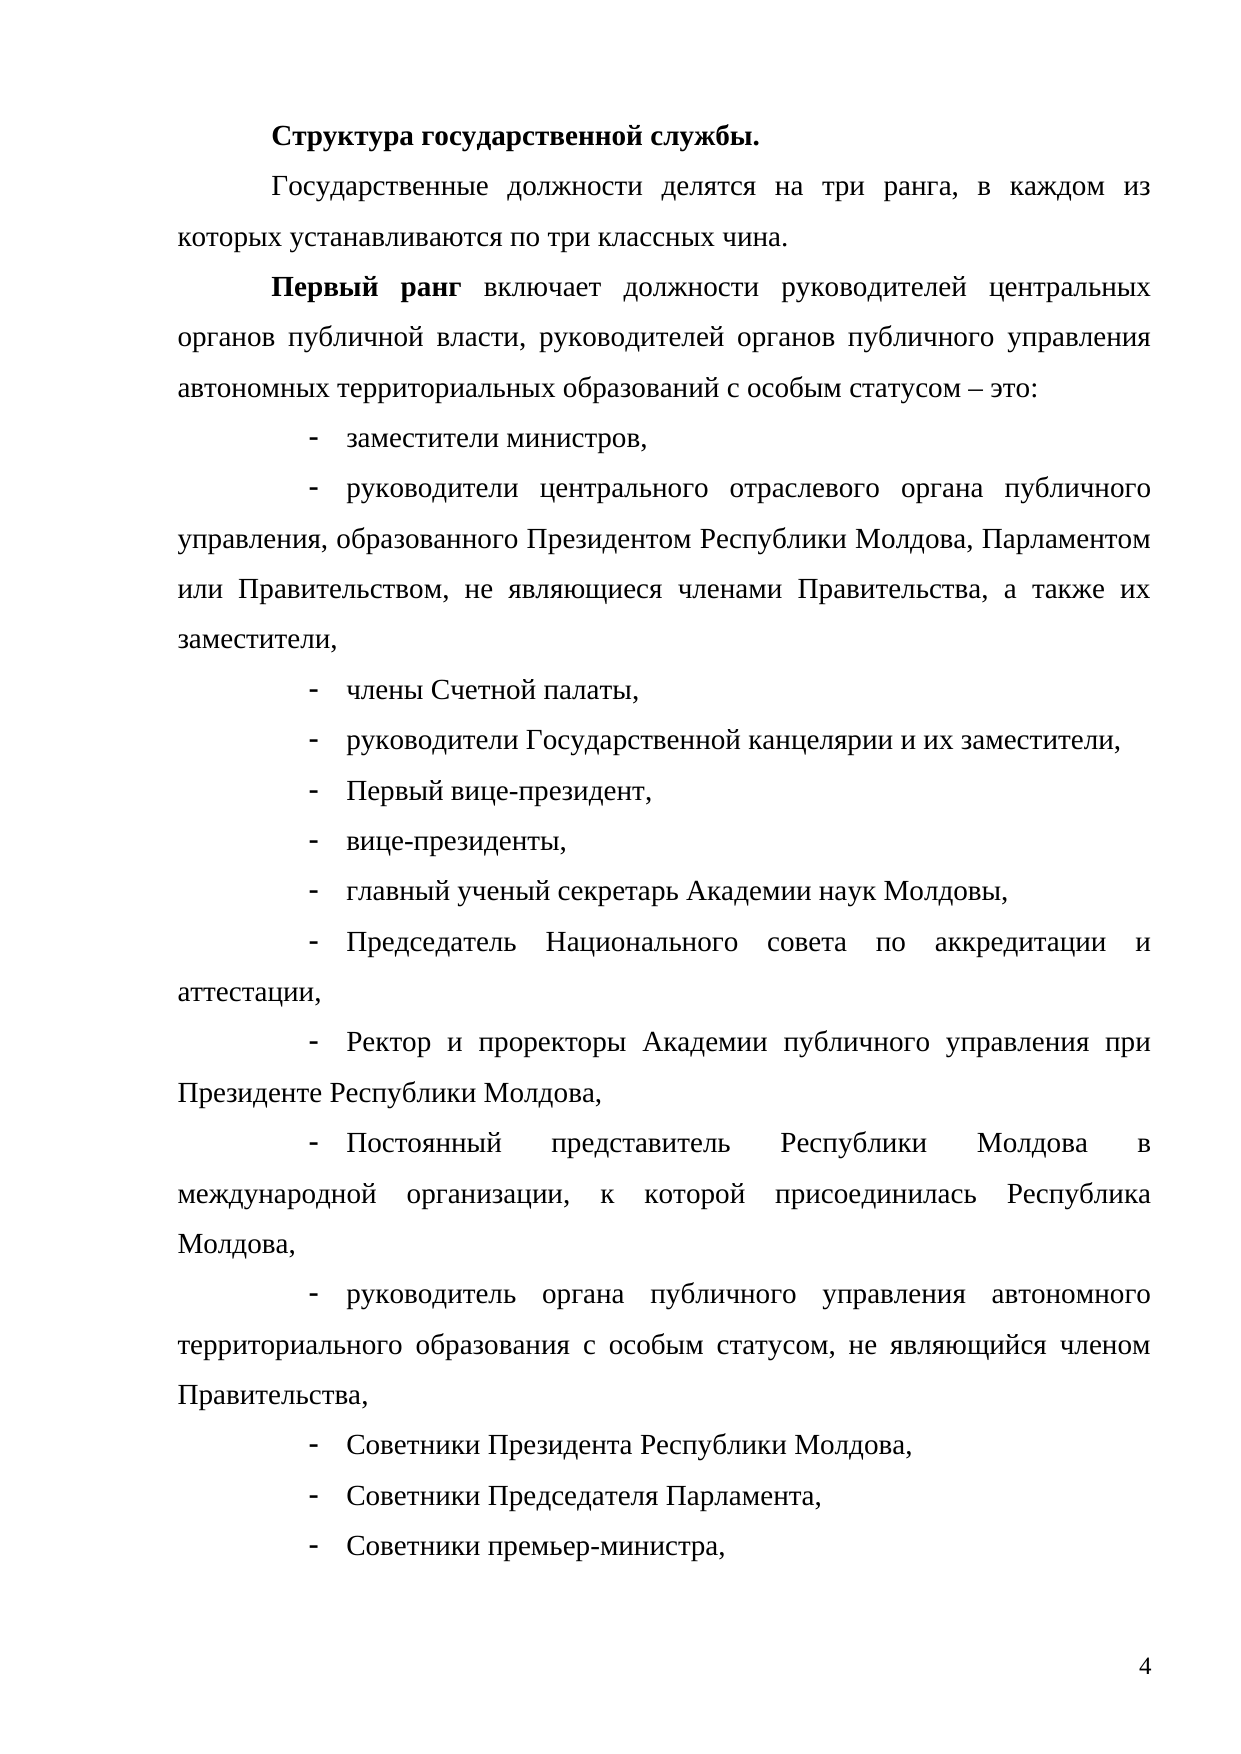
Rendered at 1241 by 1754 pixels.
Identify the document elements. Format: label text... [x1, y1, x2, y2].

list Советники премьер-министра, [177, 1528, 1152, 1562]
text Структура государственной службы. [177, 118, 1152, 152]
list вице-президенты, [177, 823, 1152, 857]
list Советники Председателя Парламента, [177, 1478, 1152, 1511]
list Ректор и проректоры Академии публичного управления при Президенте Республики Молдова, [177, 1024, 1152, 1108]
list Первый вице-президент, [177, 773, 1152, 806]
text Первый ранг включает должности руководителей центральных органов публичной власти, руководителей органов публичного управления автономных территориальных образований с особым статусом – это: [177, 269, 1152, 403]
text Государственные должности делятся на три ранга, в каждом из которых устанавливаются по три классных чина. [177, 168, 1152, 252]
list Постоянный представитель Республики Молдова в международной организации, к которой присоединилась Республика Молдова, [177, 1125, 1152, 1259]
list руководители Государственной канцелярии и их заместители, [177, 722, 1152, 756]
list руководитель органа публичного управления автономного территориального образования с особым статусом, не являющийся членом Правительства, [177, 1276, 1152, 1411]
list члены Счетной палаты, [177, 672, 1152, 705]
list главный ученый секретарь Академии наук Молдовы, [177, 873, 1152, 907]
list Советники Президента Республики Молдова, [177, 1427, 1152, 1461]
list заместители министров, [177, 420, 1152, 454]
list руководители центрального отраслевого органа публичного управления, образованного Президентом Республики Молдова, Парламентом или Правительством, не являющиеся членами Правительства, а также их заместители, [177, 470, 1152, 655]
list Председатель Национального совета по аккредитации и аттестации, [177, 924, 1152, 1008]
